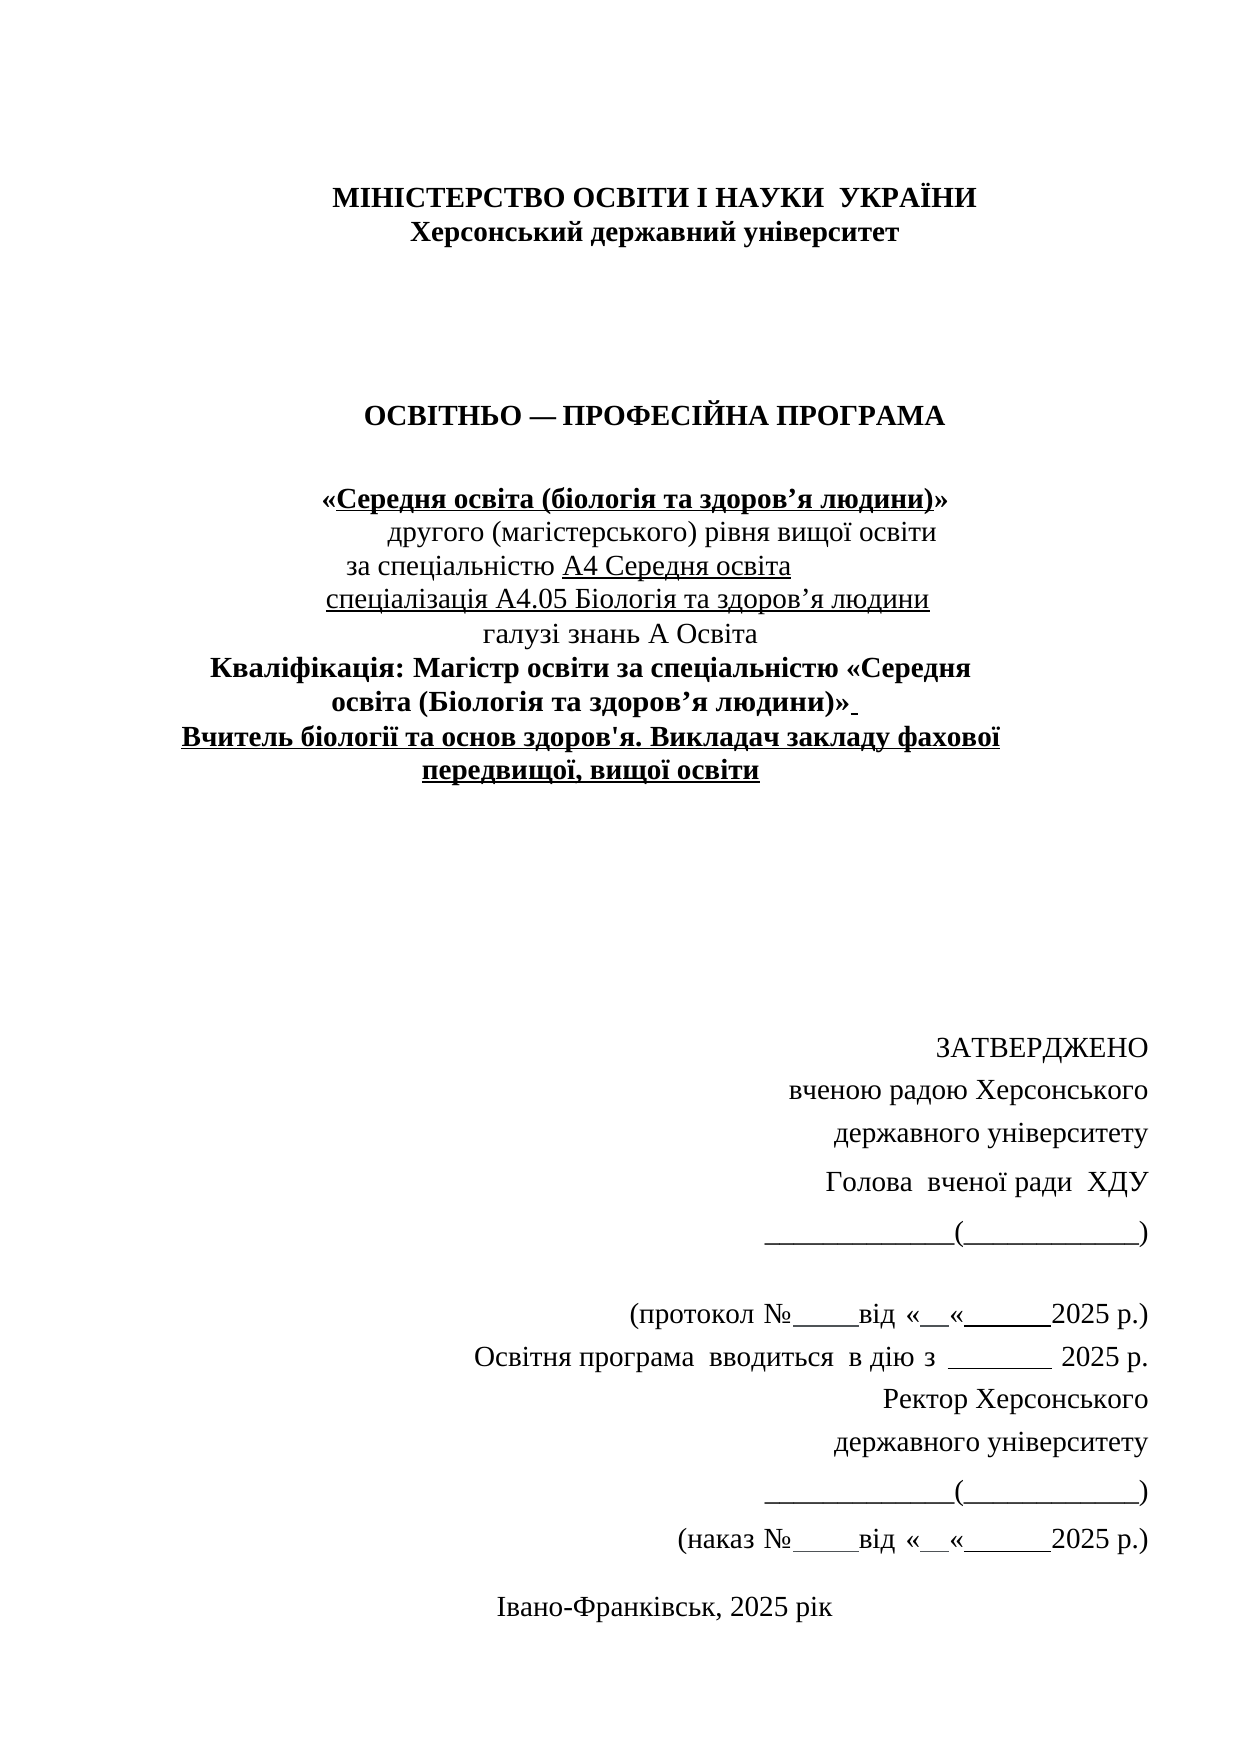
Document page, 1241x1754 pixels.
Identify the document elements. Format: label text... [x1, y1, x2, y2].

text Освітня програма вводиться в дію з 2025 р. [98, 1339, 1148, 1372]
text другого (магістерського) рівня вищої освіти [176, 514, 1148, 548]
text Херсонський державний університет [177, 214, 1132, 248]
text _____________(____________) [177, 1473, 1148, 1507]
text Ректор Херсонського [98, 1381, 1148, 1415]
text MIHICTEPCTBO ОСВІТИ I НАУКИ УКРАЇНИ [177, 181, 1131, 214]
text OCBITHЬO — ПРОФЕСІЙНА ПРОГРАМА [177, 398, 1132, 431]
text спеціалізація А4.05 Біологія та здоров’я людини [177, 581, 1078, 615]
text Вчитель біології та основ здоров'я. Викладач закладу фахової передвищої, вищої освіти [177, 719, 1004, 786]
text державного університету [177, 1115, 1148, 1149]
text Кваліфікація: Магістр освіти за спеціальністю «Середня освіта (Біологія та здоров’я людини)» [177, 651, 1004, 718]
text (протокол № від « « 2025 р.) [177, 1296, 1148, 1329]
text державного університету [98, 1424, 1148, 1458]
text «Середня освіта (біологія та здоров’я людини)» [177, 481, 1093, 514]
text Івано-Франківськ, 2025 рік [177, 1589, 1152, 1623]
text за спеціальністю A4 Середня освіта [177, 548, 960, 581]
text галузі знань A Освіта [177, 616, 1063, 649]
text (наказ № від « « 2025 р.) [177, 1522, 1148, 1555]
text _____________(____________) [177, 1214, 1148, 1247]
text ЗАТВЕРДЖЕНО [177, 1030, 1148, 1063]
text Голова вченої ради ХДУ [177, 1164, 1148, 1198]
text вченою радою Херсонського [177, 1072, 1148, 1106]
